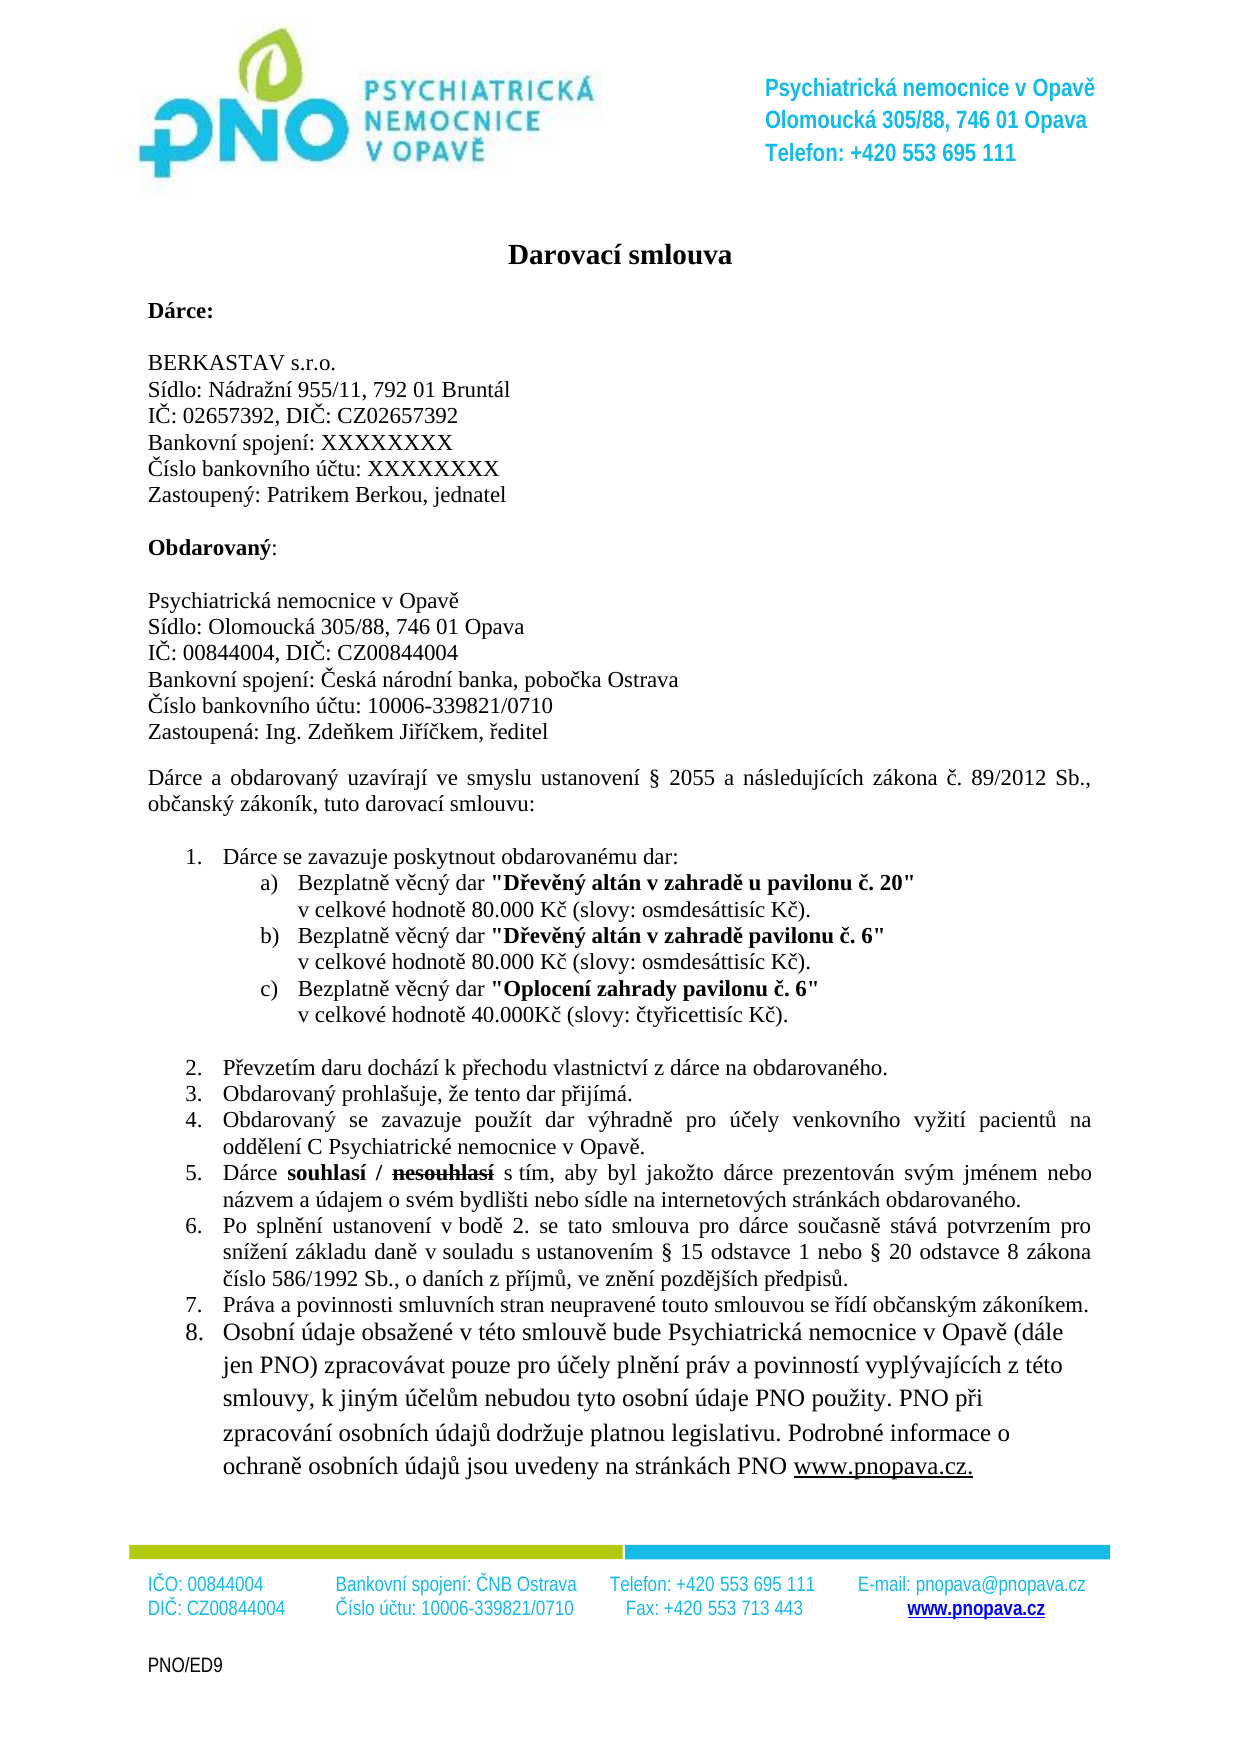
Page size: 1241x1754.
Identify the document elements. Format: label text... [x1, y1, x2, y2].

list Obdarovaný prohlašuje, že tento dar přijímá. [185, 1080, 1093, 1107]
text Dárce a obdarovaný uzavírají ve smyslu ustanovení § 2055 a následujících zákona č. 89/2012 Sb., občanský zákoník, tuto darovací smlouvu: [148, 764, 1093, 817]
list Bezplatně věcný dar "Dřevěný altán v zahradě u pavilonu č. 20" v celkové hodnotě 80.000 Kč (slovy: osmdesáttisíc Kč). [260, 869, 1093, 922]
text Sídlo: Nádražní 955/11, 792 01 Bruntál [148, 376, 1093, 402]
picture [93, 0, 641, 225]
list Po splnění ustanovení v bodě 2. se tato smlouva pro dárce současně stává potvrzením pro snížení základu daně v souladu s ustanovením § 15 odstavce 1 nebo § 20 odstavce 8 zákona číslo 586/1992 Sb., o daních z příjmů, ve znění pozdějších předpisů. [185, 1212, 1093, 1291]
list Obdarovaný se zavazuje použít dar výhradně pro účely venkovního vyžití pacientů na oddělení C Psychiatrické nemocnice v Opavě. [185, 1107, 1093, 1159]
text Bankovní spojení: Česká národní banka, pobočka Ostrava [148, 666, 1093, 692]
list Bezplatně věcný dar "Oplocení zahrady pavilonu č. 6" v celkové hodnotě 40.000Kč (slovy: čtyřicettisíc Kč). [260, 975, 1093, 1027]
text Zastoupená: Ing. Zdeňkem Jiříčkem, ředitel [148, 718, 1093, 745]
text Bankovní spojení: XXXXXXXX [148, 428, 1093, 455]
text Dárce: [148, 297, 1093, 323]
text Darovací smlouva [148, 237, 1093, 270]
list Bezplatně věcný dar "Dřevěný altán v zahradě pavilonu č. 6" v celkové hodnotě 80.000 Kč (slovy: osmdesáttisíc Kč). [260, 922, 1093, 975]
text Sídlo: Olomoucká 305/88, 746 01 Opava [148, 613, 1093, 639]
text Zastoupený: Patrikem Berkou, jednatel [148, 481, 1093, 508]
list Dárce se zavazuje poskytnout obdarovanému dar: [185, 843, 1093, 869]
list Dárce souhlasí / nesouhlasí s tím, aby byl jakožto dárce prezentován svým jménem nebo názvem a údajem o svém bydlišti nebo sídle na internetových stránkách obdarovaného. [185, 1159, 1093, 1212]
text Číslo bankovního účtu: 10006-339821/0710 [148, 692, 1093, 718]
text IČ: 00844004, DIČ: CZ00844004 [148, 639, 1093, 666]
text BERKASTAV s.r.o. [148, 349, 1093, 376]
text Číslo bankovního účtu: XXXXXXXX [148, 455, 1093, 481]
list Osobní údaje obsažené v této smlouvě bude Psychiatrická nemocnice v Opavě (dále jen PNO) zpracovávat pouze pro účely plnění práv a povinností vyplývajících z této smlouvy, k jiným účelům nebudou tyto osobní údaje PNO použity. PNO při zpracování osobních údajů dodržuje platnou legislativu. Podrobné informace o ochraně osobních údajů jsou uvedeny na stránkách PNO www.pnopava.cz. [185, 1317, 1093, 1480]
list Práva a povinnosti smluvních stran neupravené touto smlouvou se řídí občanským zákoníkem. [185, 1291, 1093, 1317]
list Převzetím daru dochází k přechodu vlastnictví z dárce na obdarovaného. [185, 1054, 1093, 1080]
text IČ: 02657392, DIČ: CZ02657392 [148, 402, 1093, 428]
text Obdarovaný: [148, 534, 1093, 560]
text Psychiatrická nemocnice v Opavě [148, 587, 1093, 613]
